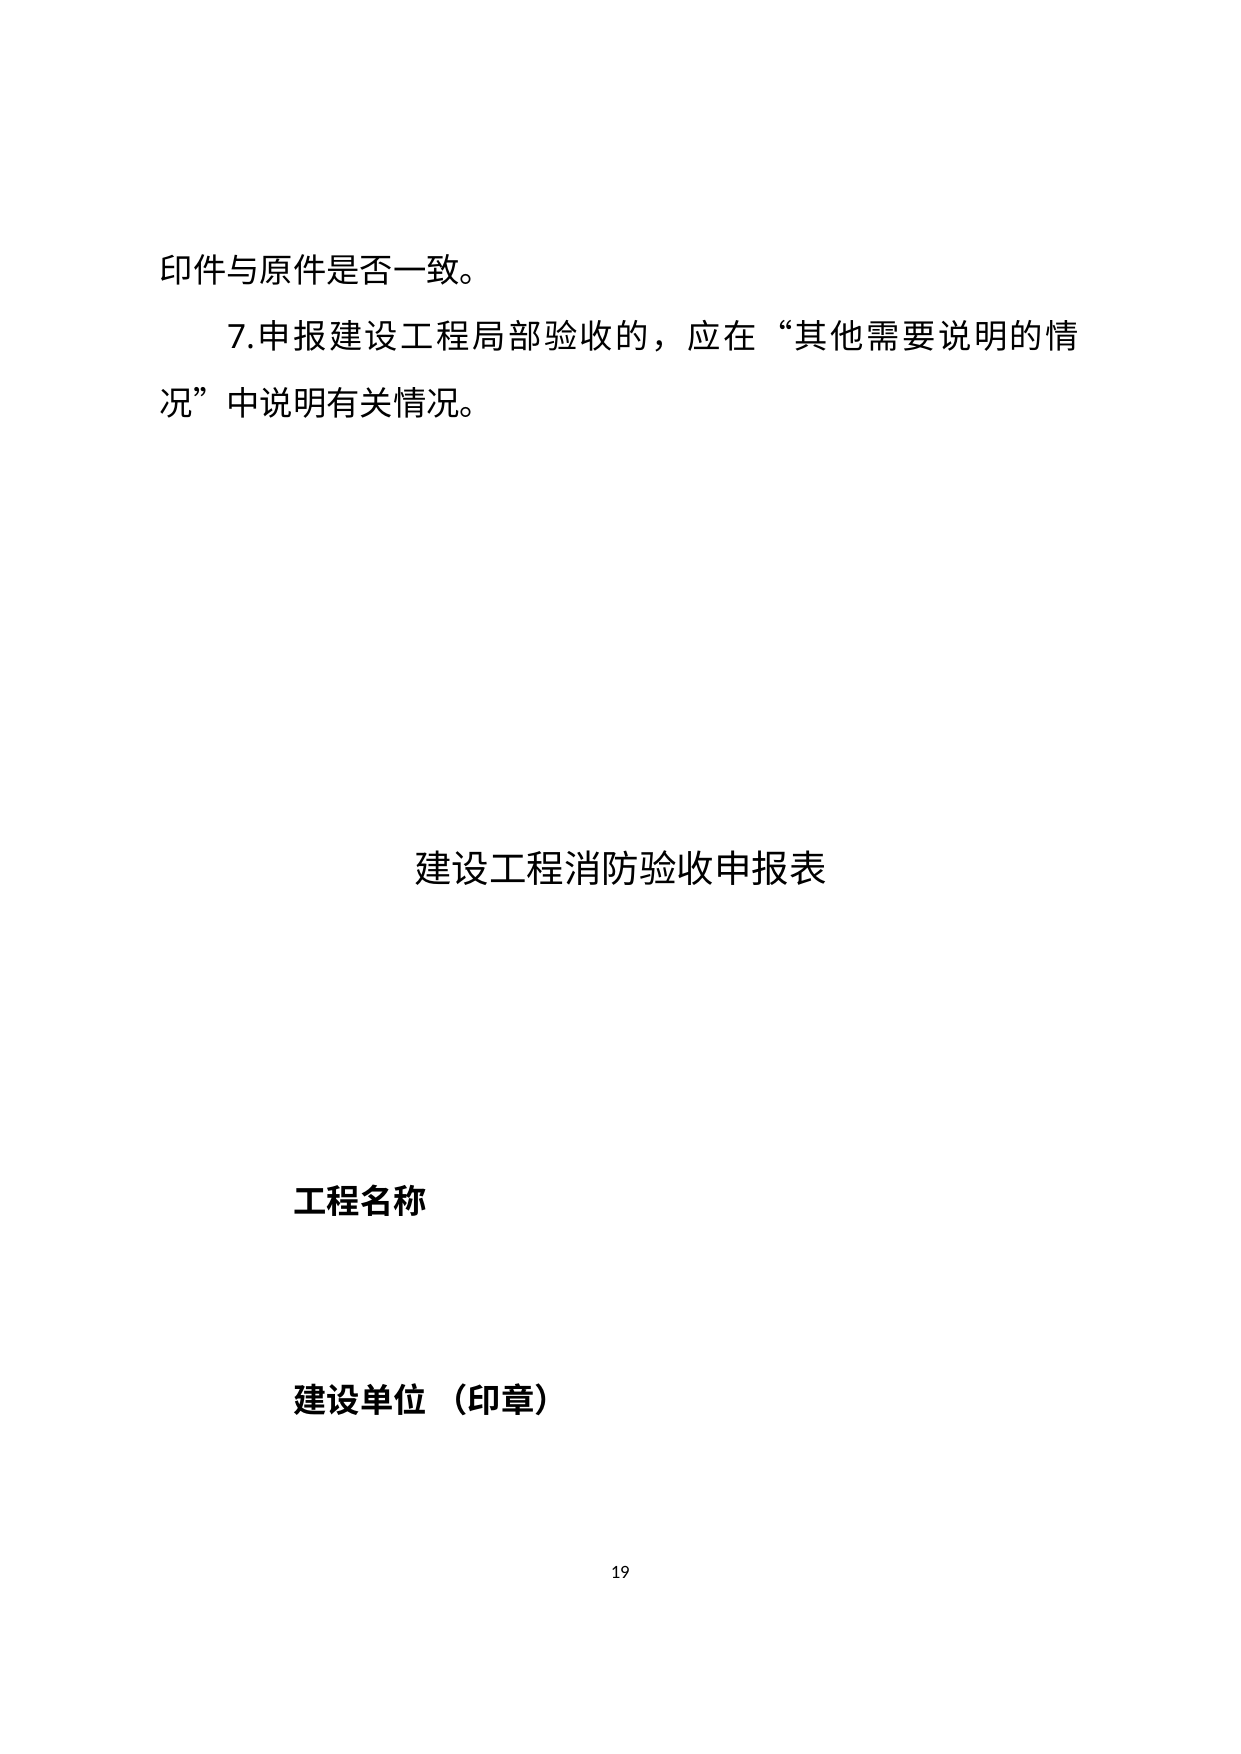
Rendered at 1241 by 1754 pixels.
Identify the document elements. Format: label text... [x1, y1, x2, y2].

text 建设单位 （印章） [159, 1365, 1081, 1431]
text 建设工程消防验收申报表 [159, 833, 1081, 899]
text 7.申报建设工程局部验收的，应在“其他需要说明的情况”中说明有关情况。 [159, 301, 1081, 434]
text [159, 235, 1081, 301]
text 工程名称 [159, 1165, 1081, 1232]
